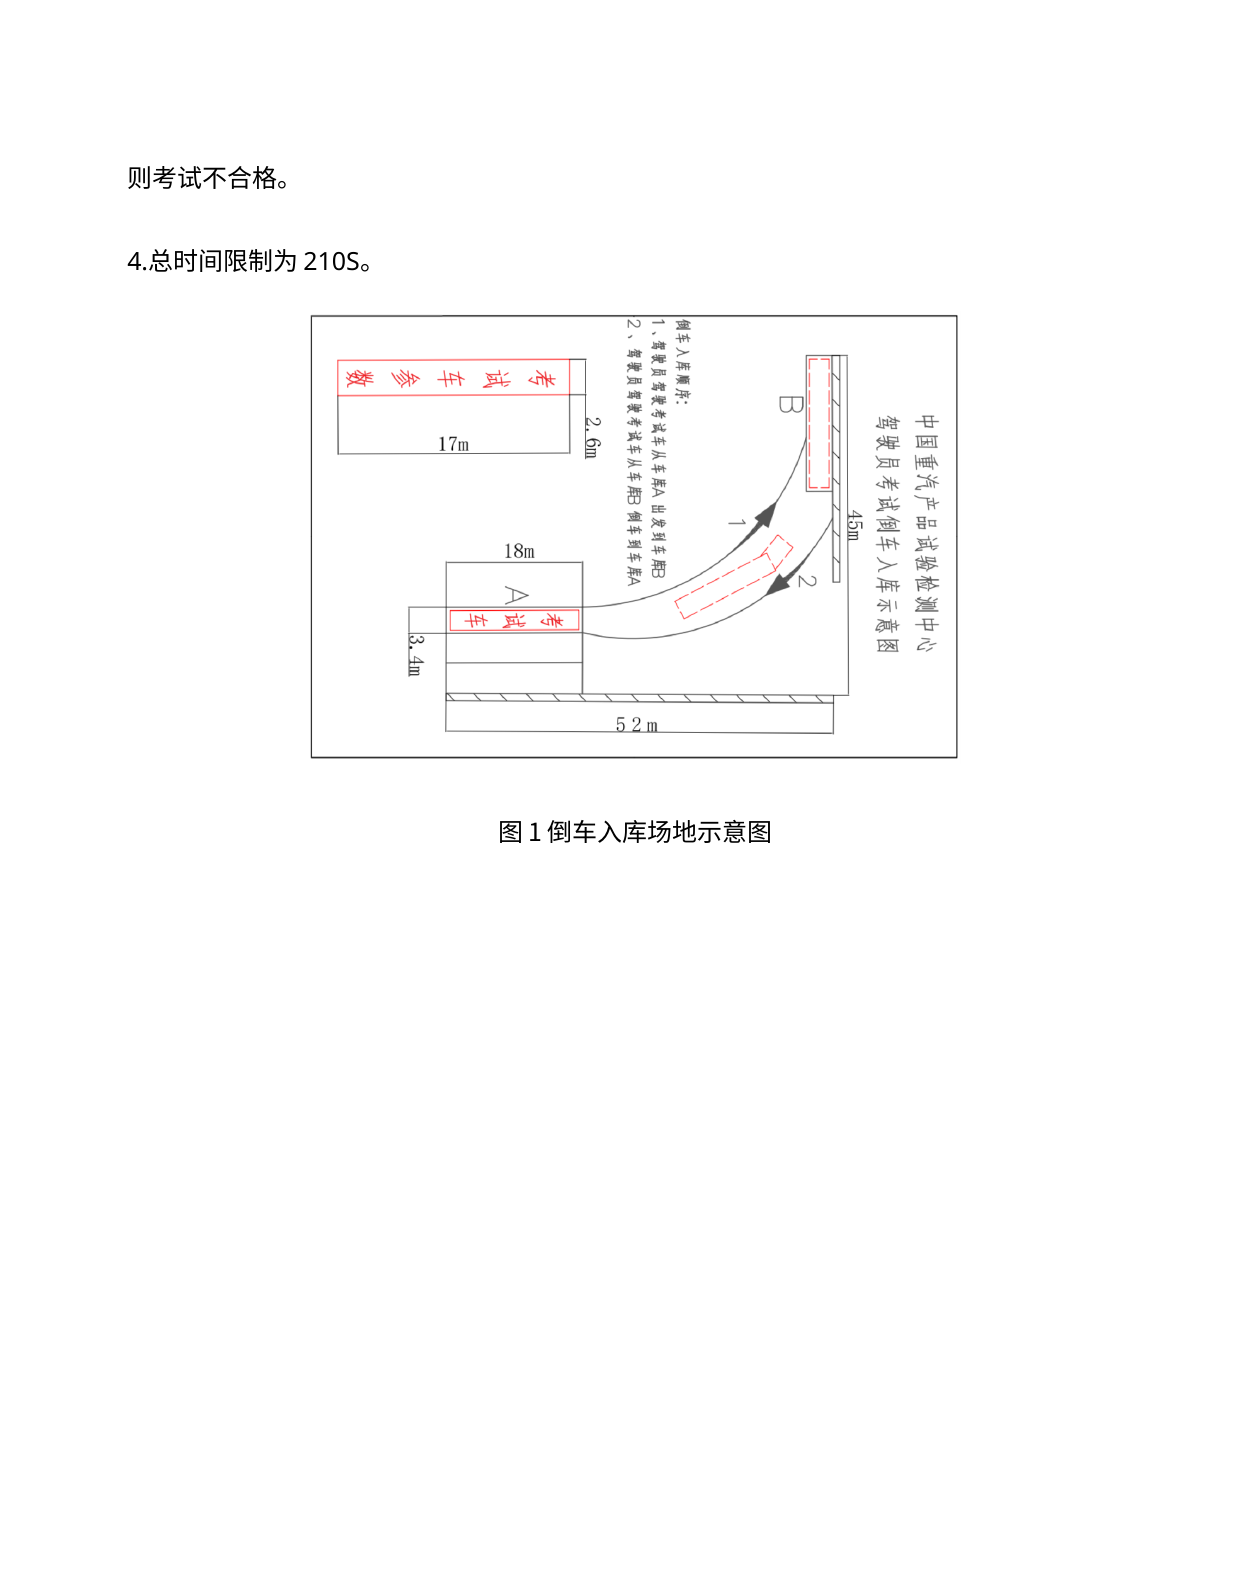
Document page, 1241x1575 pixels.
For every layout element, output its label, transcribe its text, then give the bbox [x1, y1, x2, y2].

text 图1 倒车入库场地示意图 [127, 798, 1143, 863]
picture [309, 311, 961, 764]
text 4.总时间限制为210S。 [127, 227, 1143, 292]
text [127, 144, 1143, 209]
